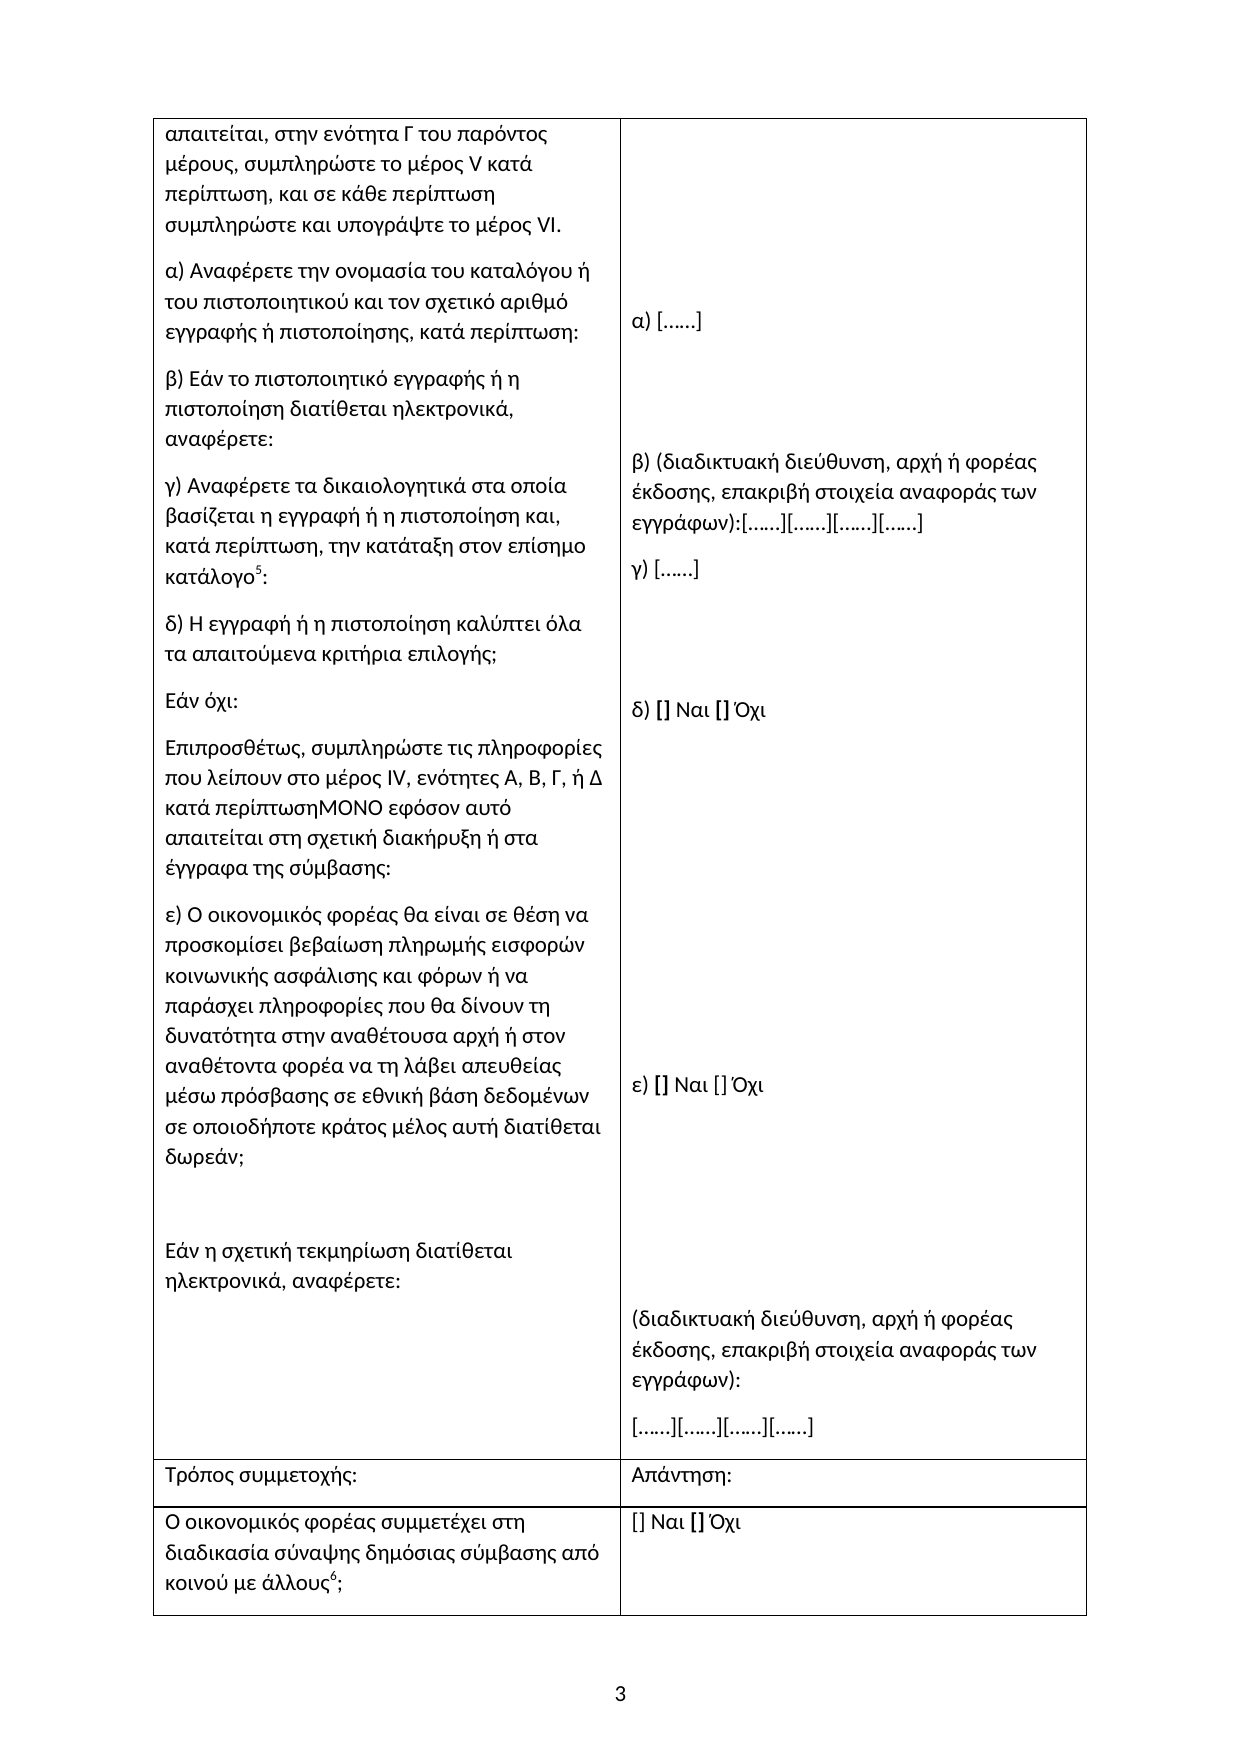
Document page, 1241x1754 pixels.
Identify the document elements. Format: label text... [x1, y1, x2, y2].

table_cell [154, 119, 620, 1459]
table_cell Ο οικονομικός φορέας συμμετέχει στη διαδικασία σύναψης δημόσιας σύμβασης από κοινού με άλλους; [154, 1508, 620, 1615]
table_cell [] Ναι [] Όχι [621, 1508, 1086, 1615]
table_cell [621, 119, 1086, 1459]
table_cell Απάντηση: [621, 1460, 1086, 1506]
table_cell Τρόπος συμμετοχής: [154, 1460, 620, 1506]
